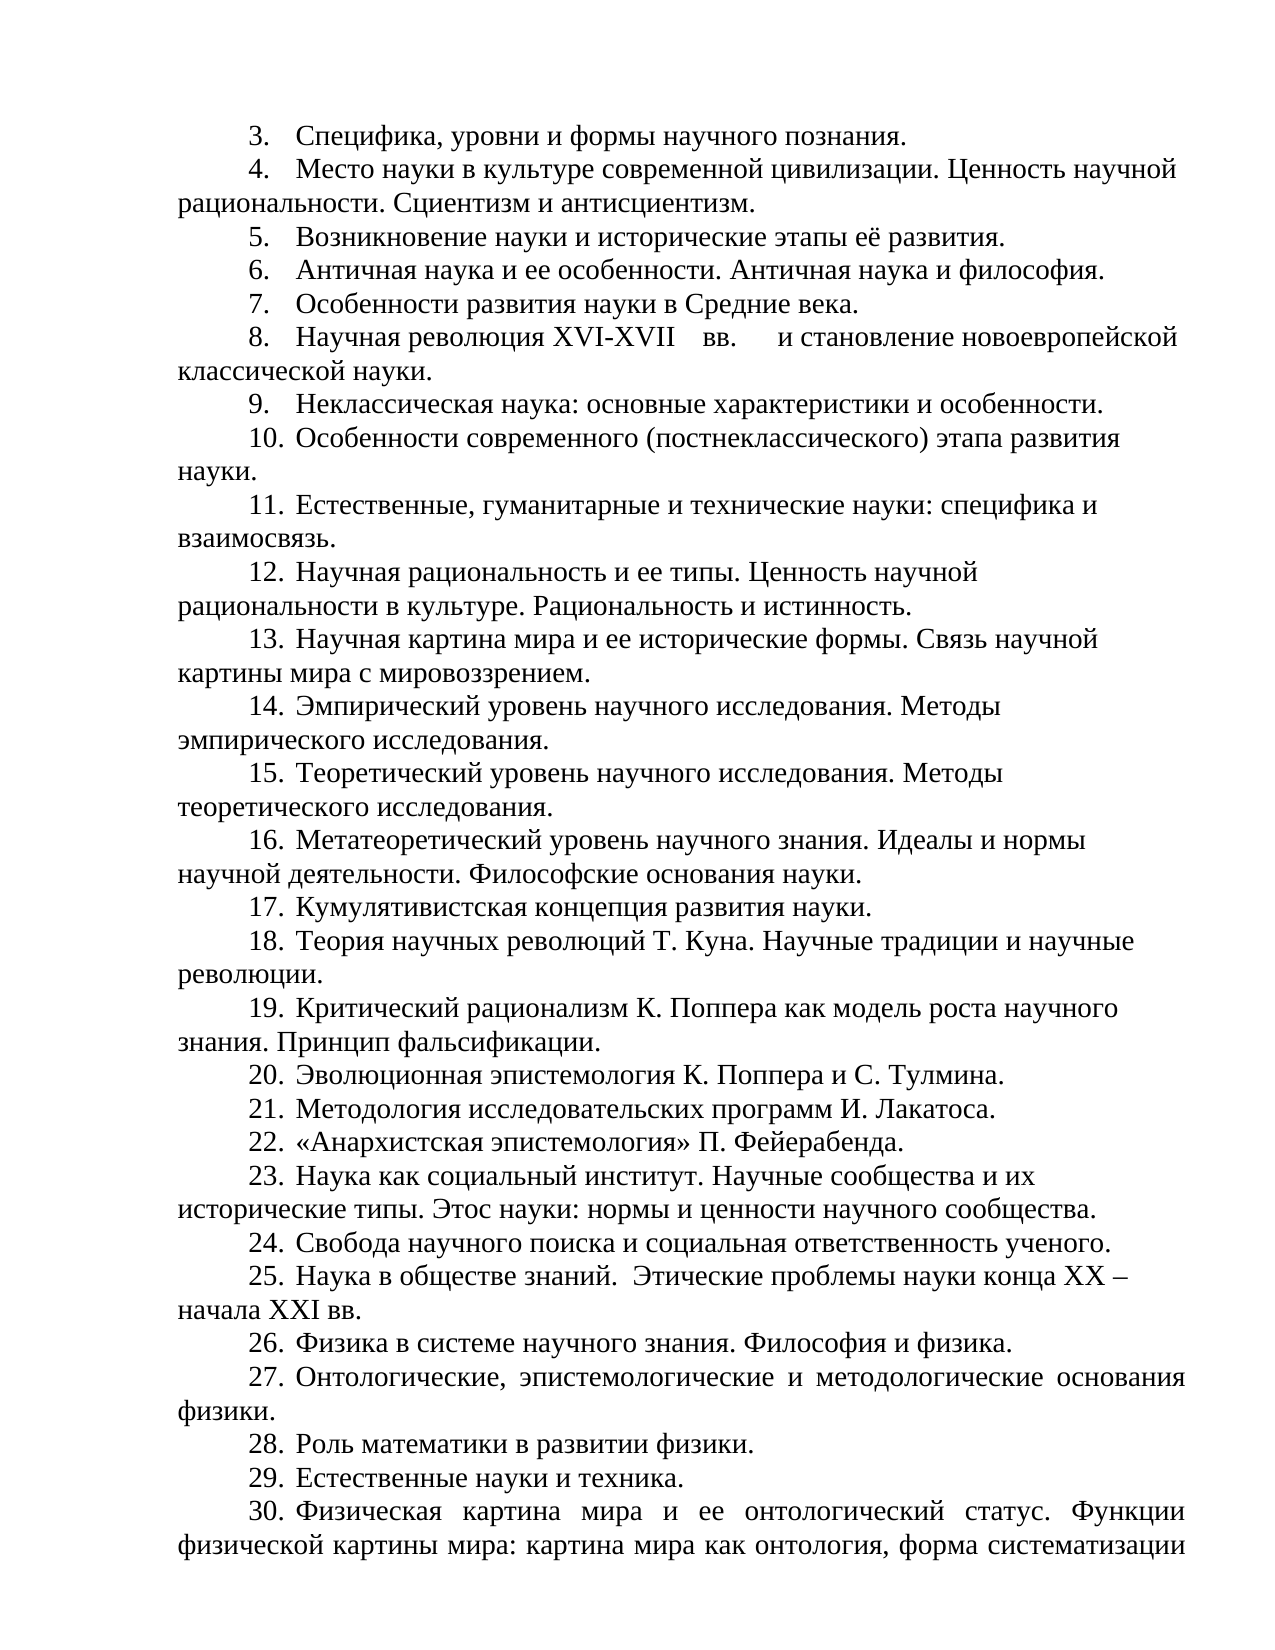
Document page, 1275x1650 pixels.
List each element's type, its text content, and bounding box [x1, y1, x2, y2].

list Физика в системе научного знания. Философия и физика. [177, 1326, 1186, 1359]
list Специфика, уровни и формы научного познания. [177, 118, 1186, 152]
list Наука в обществе знаний. Этические проблемы науки конца ХХ – начала ХХI вв. [177, 1258, 1186, 1326]
list Неклассическая наука: основные характеристики и особенности. [177, 386, 1186, 420]
list Наука как социальный институт. Научные сообщества и их исторические типы. Этос науки: нормы и ценности научного сообщества. [177, 1158, 1186, 1225]
list Эволюционная эпистемология К. Поппера и С. Тулмина. [177, 1057, 1186, 1091]
list Научная картина мира и ее исторические формы. Связь научной картины мира с мировоззрением. [177, 621, 1186, 688]
list Метатеоретический уровень научного знания. Идеалы и нормы научной деятельности. Философские основания науки. [177, 822, 1186, 889]
list Теория научных революций Т. Куна. Научные традиции и научные революции. [177, 923, 1186, 990]
list Античная наука и ее особенности. Античная наука и философия. [177, 252, 1186, 286]
list Особенности современного (постнеклассического) этапа развития науки. [177, 420, 1186, 487]
list Методология исследовательских программ И. Лакатоса. [177, 1091, 1186, 1124]
list Естественные, гуманитарные и технические науки: специфика и взаимосвязь. [177, 487, 1186, 554]
list Научная революция XVI-XVII вв. и становление новоевропейской классической науки. [177, 319, 1186, 386]
list Критический рационализм К. Поппера как модель роста научного знания. Принцип фальсификации. [177, 990, 1186, 1057]
list «Анархистская эпистемология» П. Фейерабенда. [177, 1124, 1186, 1158]
list Место науки в культуре современной цивилизации. Ценность научной рациональности. Сциентизм и антисциентизм. [177, 152, 1186, 219]
list Эмпирический уровень научного исследования. Методы эмпирического исследования. [177, 688, 1186, 755]
list Особенности развития науки в Средние века. [177, 286, 1186, 319]
list Возникновение науки и исторические этапы её развития. [177, 219, 1186, 252]
list Научная рациональность и ее типы. Ценность научной рациональности в культуре. Рациональность и истинность. [177, 554, 1186, 621]
list Свобода научного поиска и социальная ответственность ученого. [177, 1225, 1186, 1258]
list Роль математики в развитии физики. [177, 1426, 1186, 1460]
list Теоретический уровень научного исследования. Методы теоретического исследования. [177, 755, 1186, 822]
list Естественные науки и техника. [177, 1460, 1186, 1493]
list Онтологические, эпистемологические и методологические основания физики. [177, 1359, 1186, 1426]
list Кумулятивистская концепция развития науки. [177, 889, 1186, 923]
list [177, 1493, 1186, 1560]
